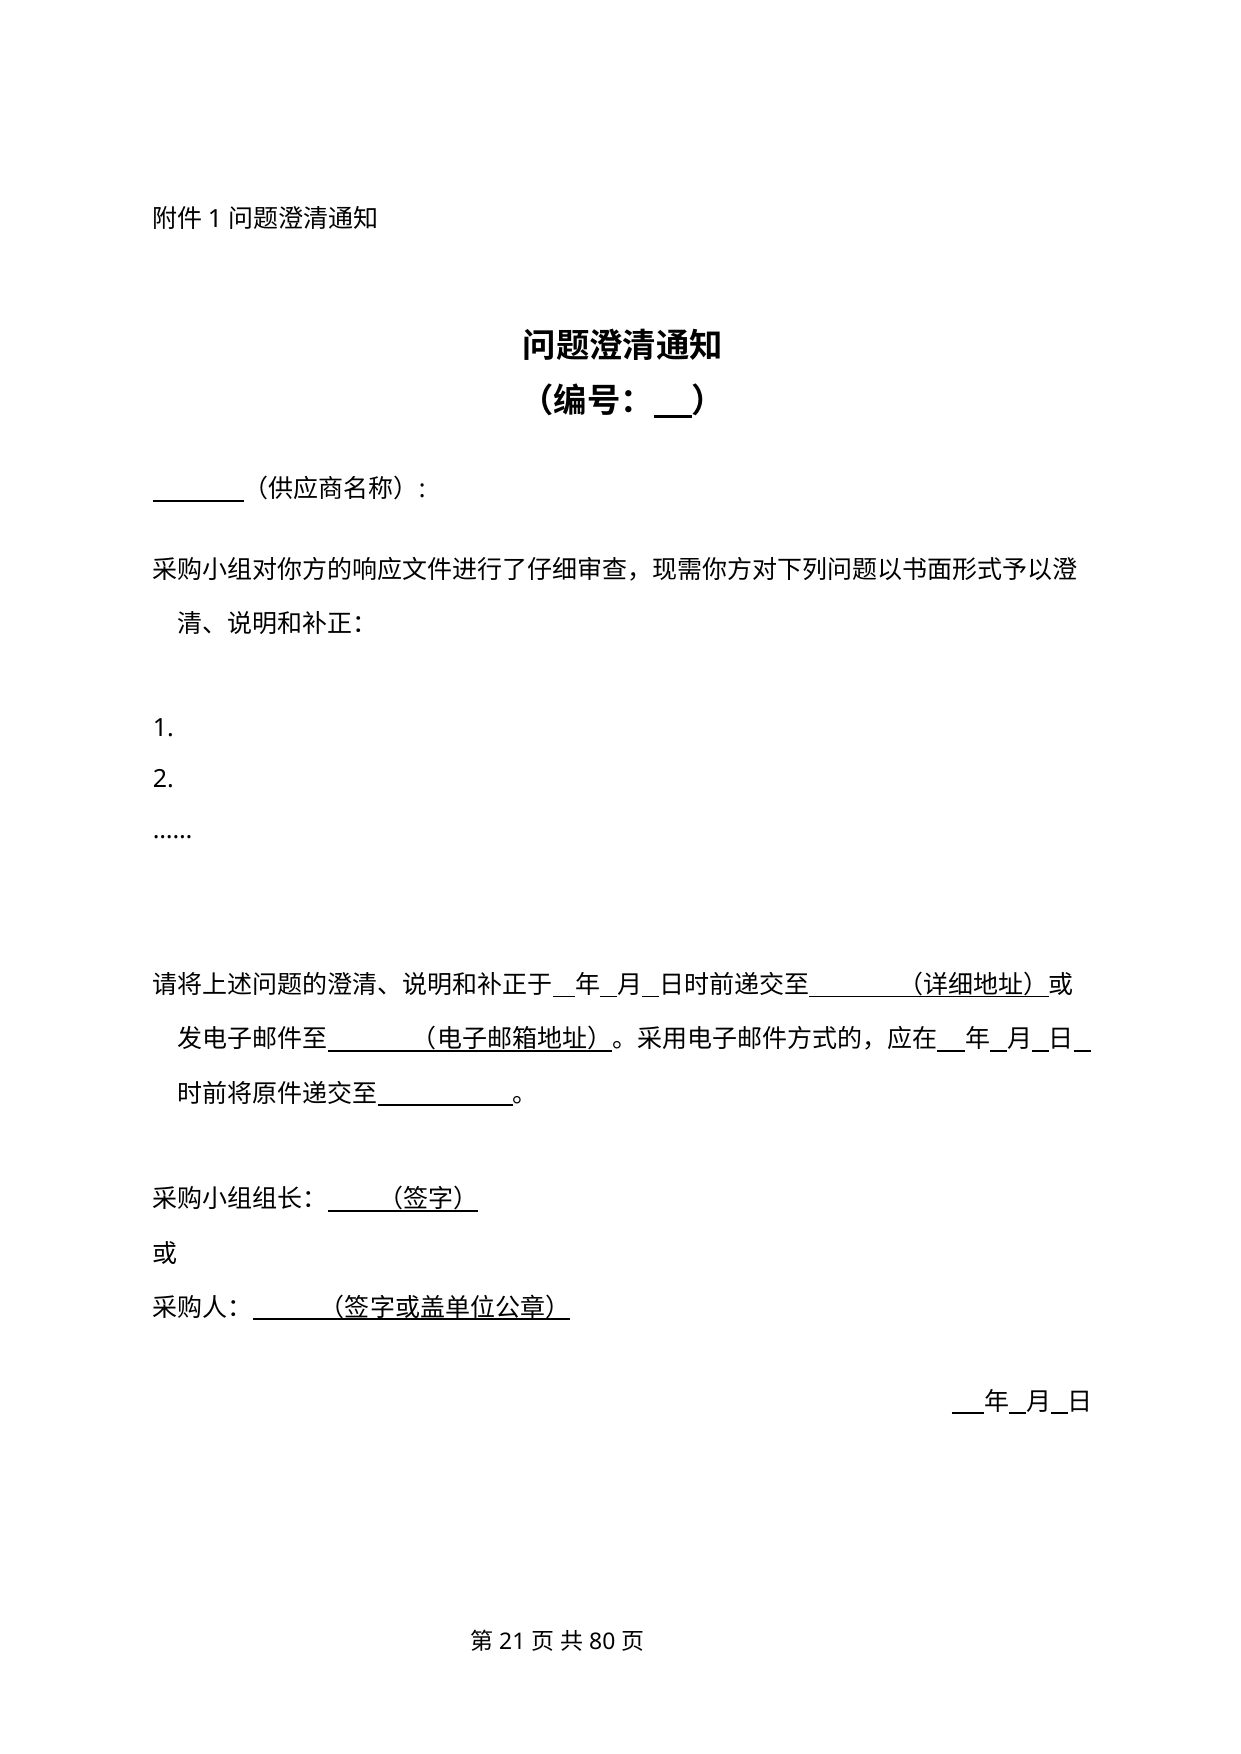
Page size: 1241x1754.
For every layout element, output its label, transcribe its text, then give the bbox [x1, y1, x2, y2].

text 采购人： （签字或盖单位公章） [153, 1287, 1092, 1324]
text 年 月 日 [153, 1381, 1092, 1417]
subtitle 问题澄清通知 [153, 319, 1092, 367]
subtitle 1. [153, 709, 1092, 743]
subtitle 2. [153, 760, 1092, 794]
subtitle 附件1 问题澄清通知 [153, 199, 1092, 235]
text （供应商名称）: [153, 469, 1092, 505]
text （编号： ） [153, 374, 1092, 422]
text 请将上述问题的澄清、说明和补正于 年 月 日时前递交至 （详细地址）或发电子邮件至 （电子邮箱地址）。采用电子邮件方式的，应在 年 月 日 时前将原件递交至 。 [153, 964, 1092, 1109]
text 或 [153, 1233, 1092, 1269]
text 采购小组组长： （签字） [153, 1179, 1092, 1215]
text 采购小组对你方的响应文件进行了仔细审查，现需你方对下列问题以书面形式予以澄清、说明和补正： [153, 549, 1092, 640]
text …… [153, 811, 1092, 845]
